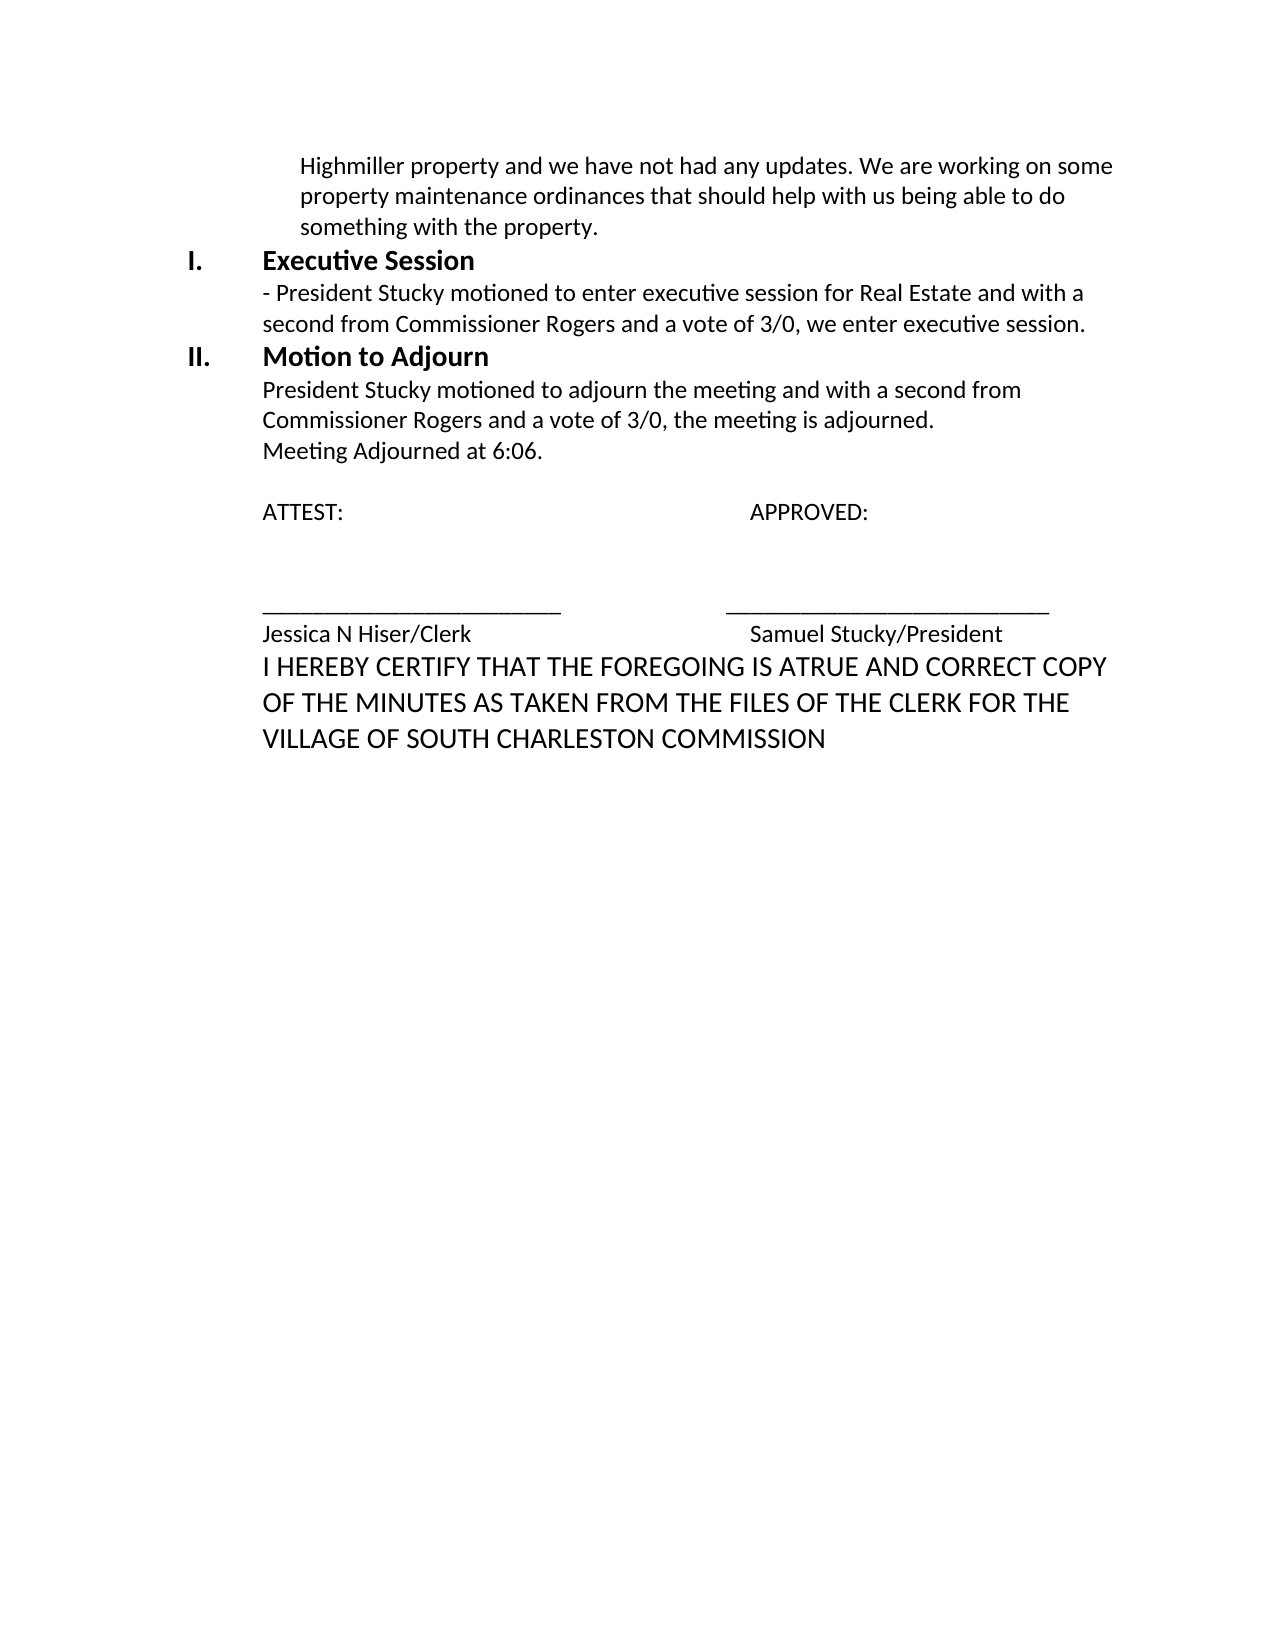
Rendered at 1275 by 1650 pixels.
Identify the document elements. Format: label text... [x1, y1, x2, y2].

list Executive Session [187, 242, 1125, 277]
text President Stucky motioned to adjourn the meeting and with a second from Commissioner Rogers and a vote of 3/0, the meeting is adjourned. [262, 374, 1125, 435]
text ________________________ __________________________ [262, 587, 1125, 618]
text ATTEST: APPROVED: [262, 496, 1125, 526]
text Meeting Adjourned at 6:06. [262, 435, 1125, 465]
text I HEREBY CERTIFY THAT THE FOREGOING IS ATRUE AND CORRECT COPY OF THE MINUTES AS TAKEN FROM THE FILES OF THE CLERK FOR THE VILLAGE OF SOUTH CHARLESTON COMMISSION [262, 648, 1125, 755]
list Motion to Adjourn [187, 338, 1125, 374]
text - President Stucky motioned to enter executive session for Real Estate and with a second from Commissioner Rogers and a vote of 3/0, we enter executive session. [262, 277, 1125, 338]
text Jessica N Hiser/Clerk Samuel Stucky/President [262, 618, 1125, 648]
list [262, 150, 1125, 242]
